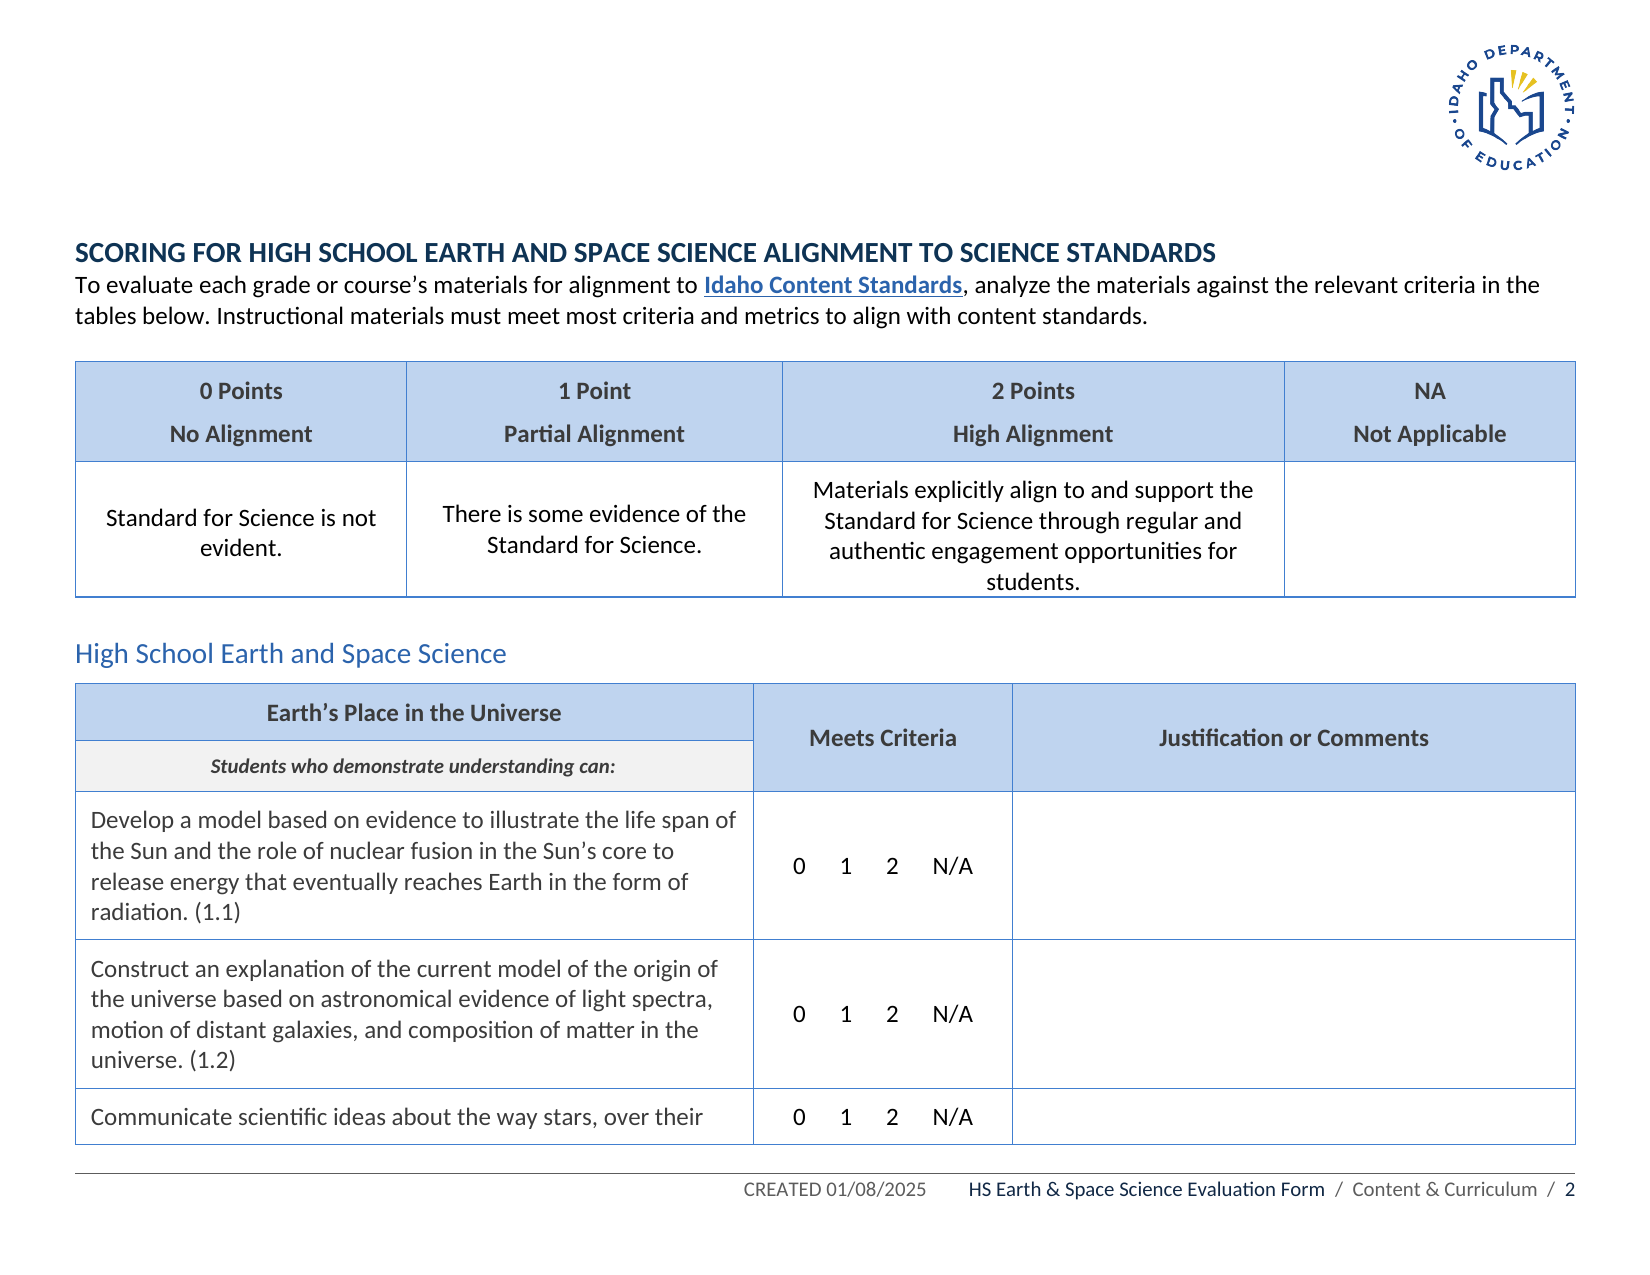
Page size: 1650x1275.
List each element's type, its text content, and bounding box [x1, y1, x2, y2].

table_cell [1013, 1089, 1575, 1144]
table_cell Materials explicitly align to and support the Standard for Science through regular and authentic engagement opportunities for students. [783, 462, 1284, 596]
table_cell 0 1 2 N/A [754, 792, 1012, 939]
table_cell Develop a model based on evidence to illustrate the life span of the Sun and the role of nuclear fusion in the Sun’s core to release energy that eventually reaches Earth in the form of radiation. (1.1) [76, 792, 753, 939]
table_header 2 Points High Alignment [783, 362, 1284, 461]
table_header 0 Points No Alignment [76, 362, 406, 461]
table_cell Construct an explanation of the current model of the origin of the universe based on astronomical evidence of light spectra, motion of distant galaxies, and composition of matter in the universe. (1.2) [76, 940, 753, 1087]
table_cell Standard for Science is not evident. [76, 462, 406, 596]
table_cell 0 1 2 N/A [754, 940, 1012, 1087]
table_cell [1013, 792, 1575, 939]
table_cell There is some evidence of the Standard for Science. [407, 462, 782, 596]
table_header NA Not Applicable [1285, 362, 1575, 461]
table_cell [1013, 940, 1575, 1087]
table_cell 0 1 2 N/A [754, 1089, 1012, 1144]
picture [1448, 44, 1575, 172]
table_header 1 Point Partial Alignment [407, 362, 782, 461]
table_header Meets Criteria [754, 684, 1012, 791]
table_header Justification or Comments [1013, 684, 1575, 791]
table_cell Students who demonstrate understanding can: [76, 741, 753, 791]
subtitle Scoring for High School Earth and Space Science Alignment to Science Standards [75, 234, 1575, 270]
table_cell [76, 1089, 753, 1144]
text To evaluate each grade or course’s materials for alignment to Idaho Content Standards, analyze the materials against the relevant criteria in the tables below. Instructional materials must meet most criteria and metrics to align with content standards. [75, 270, 1575, 331]
table_header Earth’s Place in the Universe [76, 684, 753, 740]
table_cell [1285, 462, 1575, 596]
text High School Earth and Space Science [75, 635, 1575, 671]
